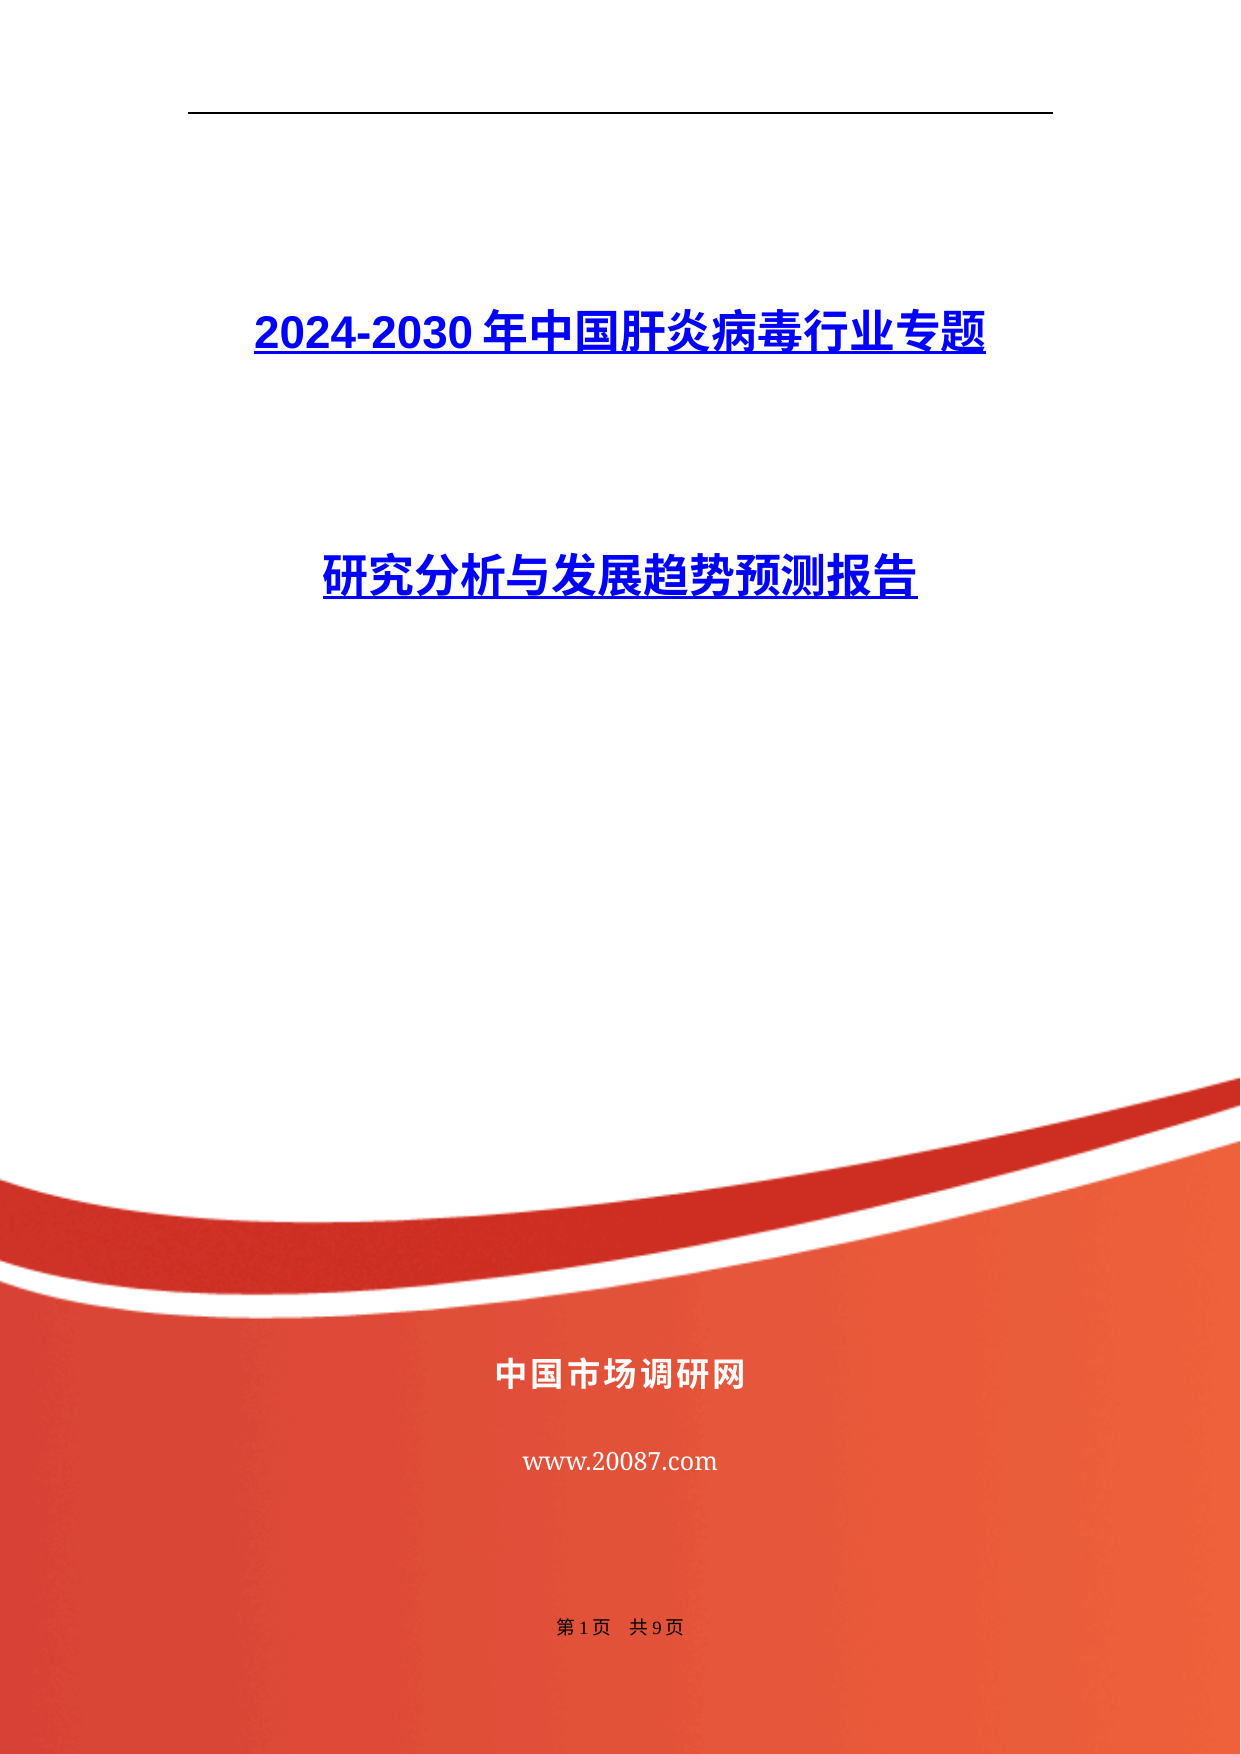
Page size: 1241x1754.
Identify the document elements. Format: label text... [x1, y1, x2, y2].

table_header 2024-2030年中国肝炎病毒行业专题研究分析与发展趋势预测报告 [188, 207, 1053, 773]
subtitle 中国市场调研网 [187, 1339, 1053, 1404]
picture [0, 1006, 1241, 1754]
text www.20087.com [187, 1428, 1053, 1493]
